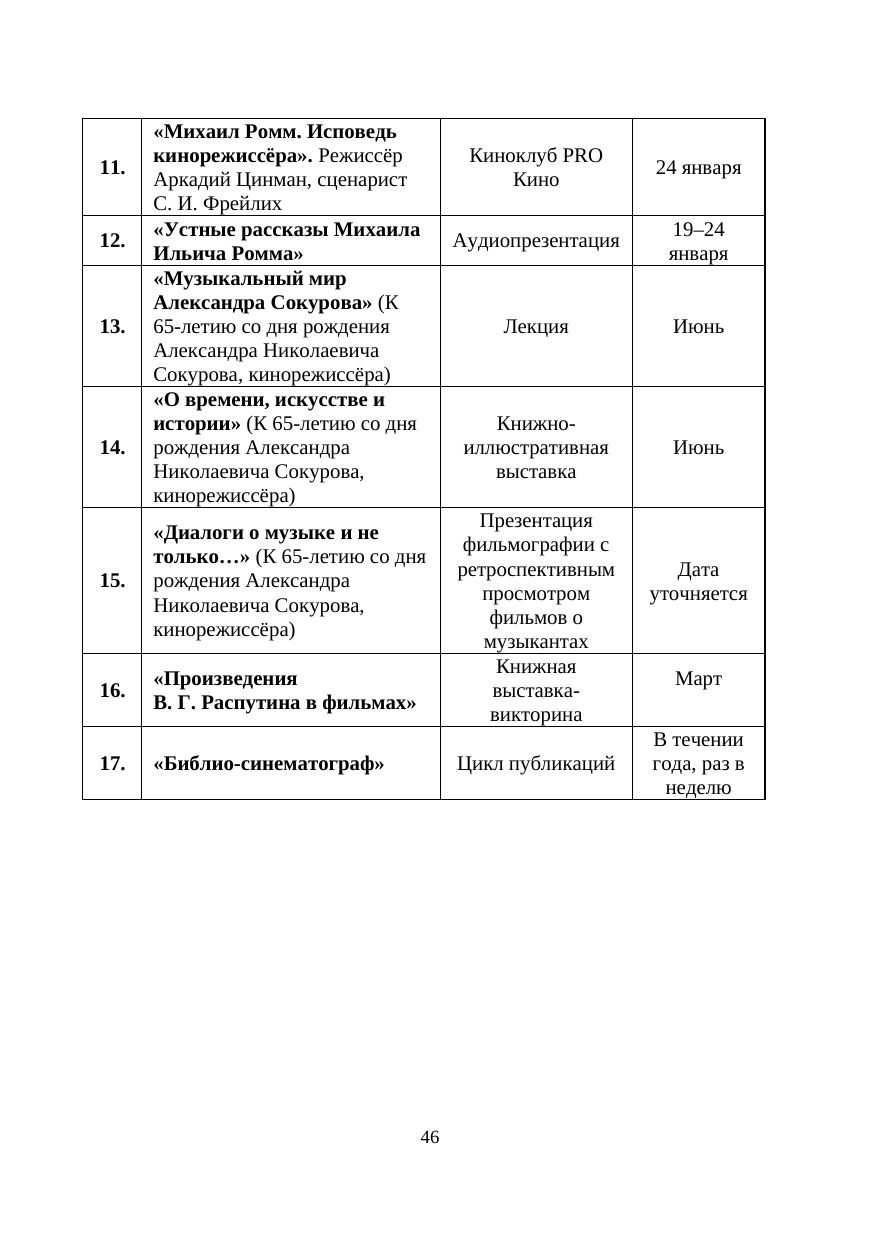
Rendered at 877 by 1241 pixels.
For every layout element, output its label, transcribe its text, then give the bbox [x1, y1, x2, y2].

table_cell Лекция [441, 266, 632, 386]
table_cell «Устные рассказы Михаила Ильича Ромма» [142, 216, 440, 264]
table_cell 15. [83, 508, 141, 653]
table_cell Книжная выставка-викторина [441, 654, 632, 726]
table_cell «Михаил Ромм. Исповедь кинорежиссёра». Режиссёр Аркадий Цинман, сценарист С. И. Фрейлих [142, 119, 440, 215]
table_cell 19–24 января [633, 216, 764, 264]
table_cell Аудиопрезентация [441, 216, 632, 264]
table_cell «О времени, искусстве и истории» (К 65-летию со дня рождения Александра Николаевича Сокурова, кинорежиссёра) [142, 387, 440, 507]
table_cell Июнь [633, 387, 764, 507]
table_cell 14. [83, 387, 141, 507]
table_cell 12. [83, 216, 141, 264]
table_cell 17. [83, 727, 141, 799]
table_cell 13. [83, 266, 141, 386]
table_cell Июнь [633, 266, 764, 386]
table_cell 24 января [633, 119, 764, 215]
table_cell 16. [83, 654, 141, 726]
table_cell Март [633, 654, 764, 726]
table_cell «Диалоги о музыке и не только…» (К 65-летию со дня рождения Александра Николаевича Сокурова, кинорежиссёра) [142, 508, 440, 653]
table_cell В течении года, раз в неделю [633, 727, 764, 799]
table_cell «Произведения В. Г. Распутина в фильмах» [142, 654, 440, 726]
table_cell 11. [83, 119, 141, 215]
table_cell Книжно-иллюстративная выставка [441, 387, 632, 507]
table_cell Презентация фильмографии с ретроспективным просмотром фильмов о музыкантах [441, 508, 632, 653]
table_cell Киноклуб PRO Кино [441, 119, 632, 215]
table_cell Цикл публикаций [441, 727, 632, 799]
table_cell «Библио-синематограф» [142, 727, 440, 799]
table_cell Дата уточняется [633, 508, 764, 653]
table_cell «Музыкальный мир Александра Сокурова» (К 65-летию со дня рождения Александра Николаевича Сокурова, кинорежиссёра) [142, 266, 440, 386]
